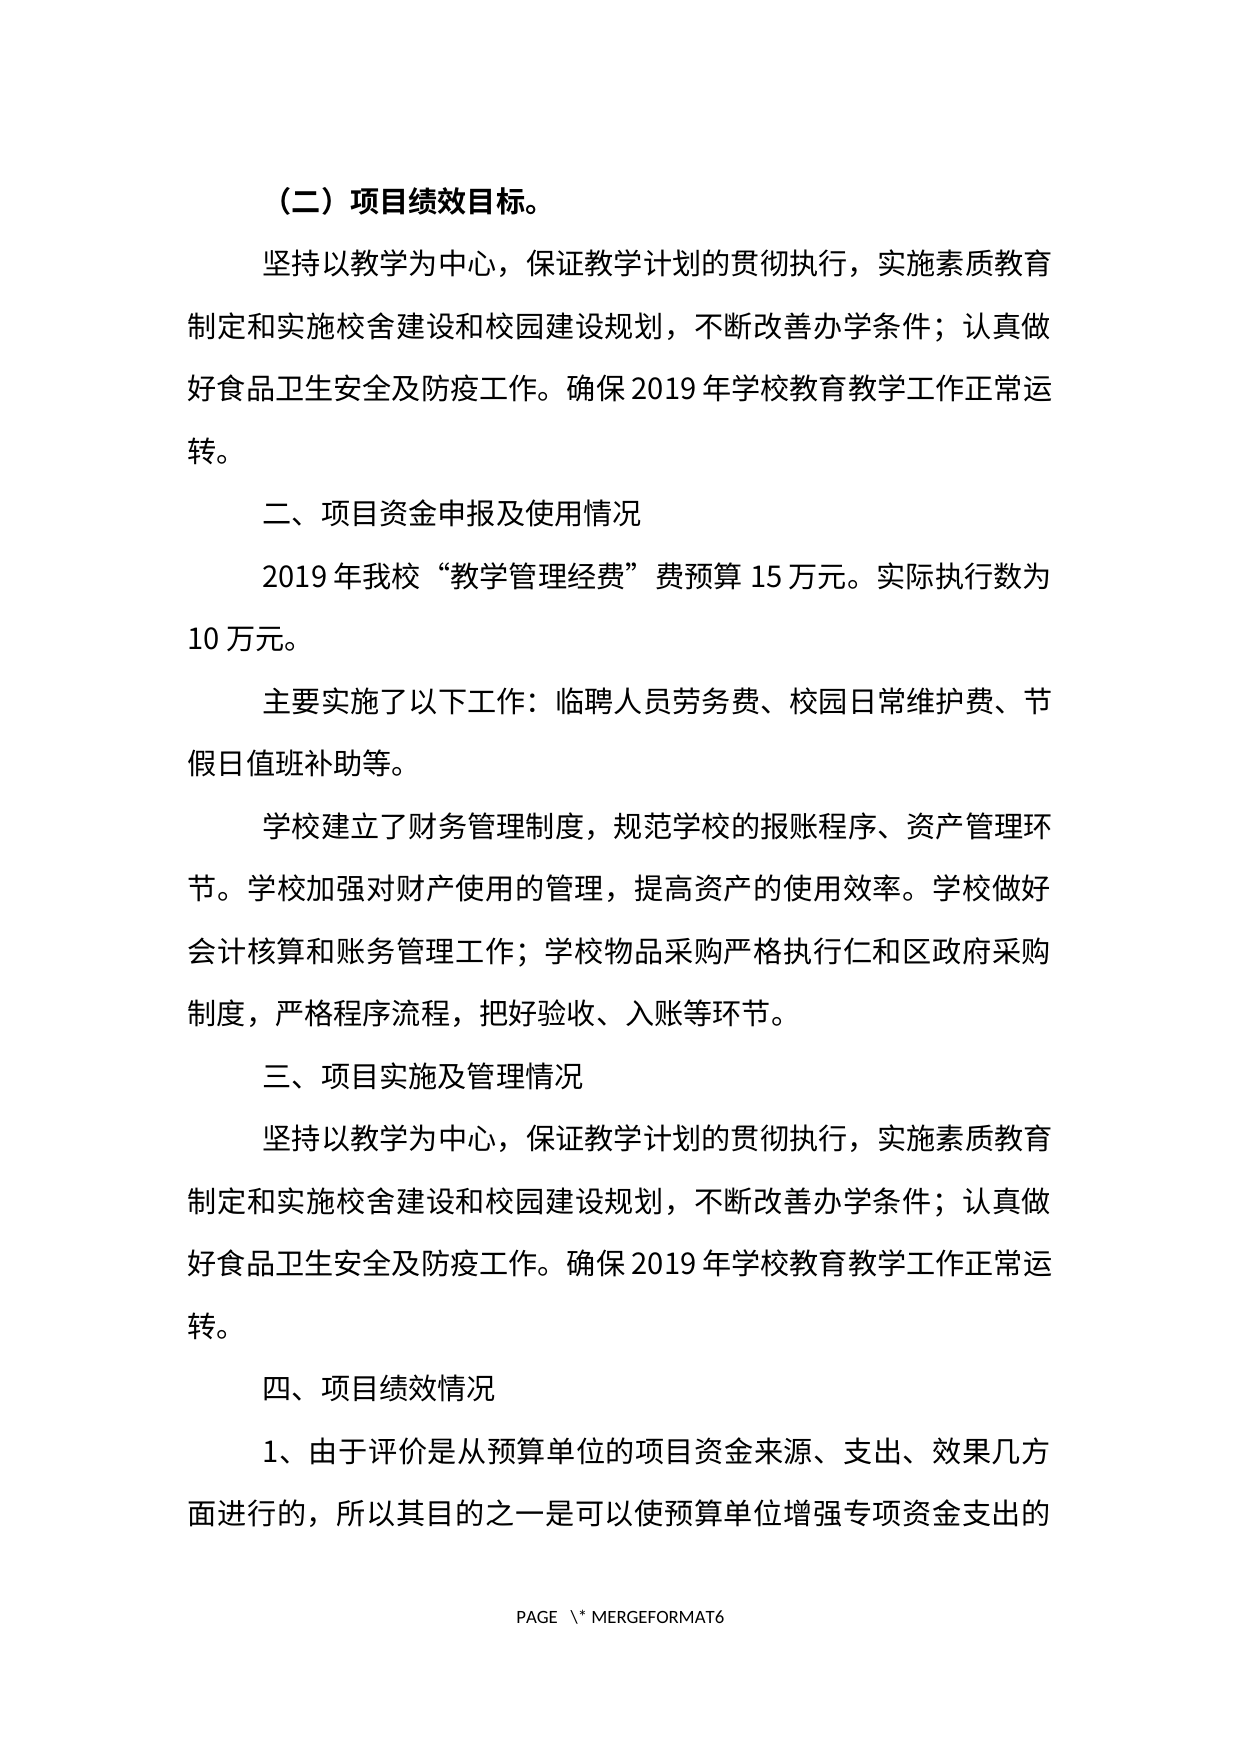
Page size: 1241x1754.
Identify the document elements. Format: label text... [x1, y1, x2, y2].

text 坚持以教学为中心，保证教学计划的贯彻执行，实施素质教育；制定和实施校舍建设和校园建设规划，不断改善办学条件；认真做好食品卫生安全及防疫工作。确保2019年学校教育教学工作正常运转。 [187, 1099, 1053, 1349]
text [187, 1412, 1053, 1537]
text 三、项目实施及管理情况 [187, 1037, 1053, 1099]
text 四、项目绩效情况 [187, 1349, 1053, 1412]
text 主要实施了以下工作：临聘人员劳务费、校园日常维护费、节假日值班补助等。 [187, 662, 1053, 787]
text 二、项目资金申报及使用情况 [187, 474, 1053, 537]
text 坚持以教学为中心，保证教学计划的贯彻执行，实施素质教育；制定和实施校舍建设和校园建设规划，不断改善办学条件；认真做好食品卫生安全及防疫工作。确保2019年学校教育教学工作正常运转。 [187, 224, 1053, 474]
text 2019年我校“教学管理经费”费预算15万元。实际执行数为10万元。 [187, 537, 1053, 662]
text （二）项目绩效目标。 [187, 162, 1053, 224]
text 学校建立了财务管理制度，规范学校的报账程序、资产管理环节。学校加强对财产使用的管理，提高资产的使用效率。学校做好会计核算和账务管理工作；学校物品采购严格执行仁和区政府采购制度，严格程序流程，把好验收、入账等环节。 [187, 787, 1053, 1037]
